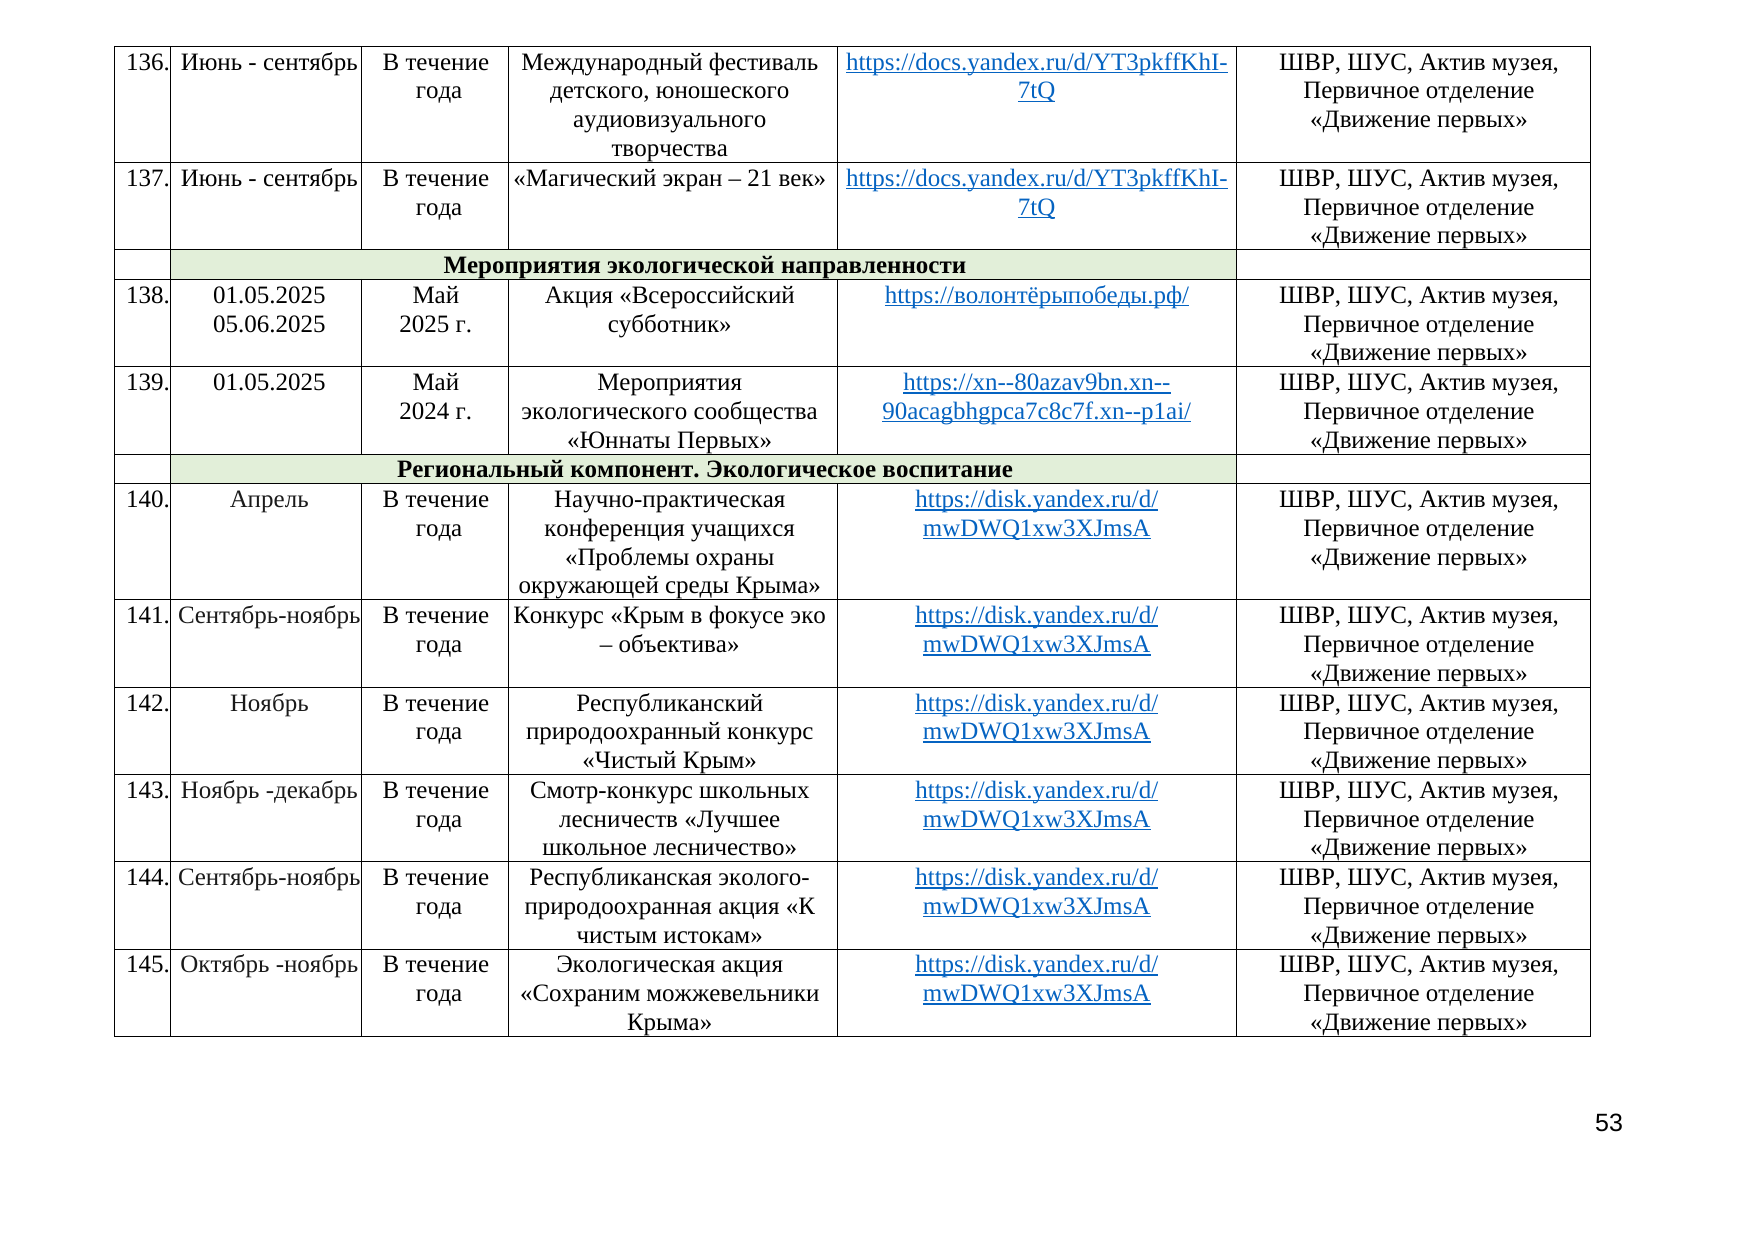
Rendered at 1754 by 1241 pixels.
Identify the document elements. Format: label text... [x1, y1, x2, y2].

table_cell [115, 775, 170, 861]
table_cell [1237, 47, 1590, 162]
table_cell Июнь - сентябрь [171, 47, 361, 162]
table_cell Октябрь -ноябрь [171, 950, 361, 1036]
table_cell [115, 600, 170, 687]
table_cell «Магический экран – 21 век» [509, 163, 837, 249]
table_cell [115, 484, 170, 599]
table_cell [115, 163, 170, 249]
table_cell Июнь - сентябрь [171, 163, 361, 249]
table_cell Региональный компонент. Экологическое воспитание [171, 455, 1236, 483]
table_cell ШВР, ШУС, Актив музея, Первичное отделение «Движение первых» [1237, 688, 1590, 774]
table_cell Конкурс «Крым в фокусе эко – объектива» [509, 600, 837, 687]
table_cell https://xn--80azav9bn.xn--90acagbhgpca7c8c7f.xn--p1ai/ [838, 367, 1236, 453]
table_cell [115, 688, 170, 774]
table_cell Республиканская эколого-природоохранная акция «К чистым истокам» [509, 862, 837, 948]
table_cell Мероприятия экологического сообщества «Юннаты Первых» [509, 367, 837, 453]
table_cell Апрель [171, 484, 361, 599]
table_cell Международный фестиваль детского, юношеского аудиовизуального творчества [509, 47, 837, 162]
table_cell https://disk.yandex.ru/d/mwDWQ1xw3XJmsA [838, 688, 1236, 774]
table_cell [1237, 455, 1590, 483]
table_cell В течение года [362, 950, 508, 1036]
table_cell 01.05.2025 05.06.2025 [171, 280, 361, 366]
table_cell ШВР, ШУС, Актив музея, Первичное отделение «Движение первых» [1237, 775, 1590, 861]
table_cell https://docs.yandex.ru/d/YT3pkffKhI-7tQ [838, 163, 1236, 249]
table_cell Смотр-конкурс школьных лесничеств «Лучшее школьное лесничество» [509, 775, 837, 861]
table_cell Республиканский природоохранный конкурс «Чистый Крым» [509, 688, 837, 774]
table_cell Май 2025 г. [362, 280, 508, 366]
table_cell В течение года [362, 862, 508, 948]
table_cell [115, 367, 170, 453]
table_cell В течение года [362, 47, 508, 162]
table_cell В течение года [362, 600, 508, 687]
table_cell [1237, 950, 1590, 1036]
table_cell Ноябрь -декабрь [171, 775, 361, 861]
table_cell [115, 950, 170, 1036]
table_cell 01.05.2025 [171, 367, 361, 453]
table_cell [115, 47, 170, 162]
table_cell [115, 280, 170, 366]
table_cell ШВР, ШУС, Актив музея, Первичное отделение «Движение первых» [1237, 280, 1590, 366]
table_cell [115, 862, 170, 948]
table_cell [838, 950, 1236, 1036]
table_cell ШВР, ШУС, Актив музея, Первичное отделение «Движение первых» [1237, 163, 1590, 249]
table_cell В течение года [362, 775, 508, 861]
table_cell ШВР, ШУС, Актив музея, Первичное отделение «Движение первых» [1237, 862, 1590, 948]
table_cell Ноябрь [171, 688, 361, 774]
table_cell В течение года [362, 163, 508, 249]
table_cell ШВР, ШУС, Актив музея, Первичное отделение «Движение первых» [1237, 367, 1590, 453]
table_cell Сентябрь-ноябрь [171, 600, 361, 687]
table_cell В течение года [362, 484, 508, 599]
table_cell Экологическая акция «Сохраним можжевельники Крыма» [509, 950, 837, 1036]
table_cell В течение года [362, 688, 508, 774]
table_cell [838, 47, 1236, 162]
table_cell [1237, 250, 1590, 279]
table_cell https://волонтёрыпобеды.рф/ [838, 280, 1236, 366]
table_cell https://disk.yandex.ru/d/mwDWQ1xw3XJmsA [838, 775, 1236, 861]
table_cell Научно-практическая конференция учащихся «Проблемы охраны окружающей среды Крыма» [509, 484, 837, 599]
table_cell Мероприятия экологической направленности [171, 250, 1236, 279]
table_cell Сентябрь-ноябрь [171, 862, 361, 948]
table_cell Акция «Всероссийский субботник» [509, 280, 837, 366]
table_cell https://disk.yandex.ru/d/mwDWQ1xw3XJmsA [838, 600, 1236, 687]
table_cell [115, 455, 170, 483]
table_cell ШВР, ШУС, Актив музея, Первичное отделение «Движение первых» [1237, 484, 1590, 599]
table_cell Май 2024 г. [362, 367, 508, 453]
table_cell [115, 250, 170, 279]
table_cell https://disk.yandex.ru/d/mwDWQ1xw3XJmsA [838, 862, 1236, 948]
table_cell ШВР, ШУС, Актив музея, Первичное отделение «Движение первых» [1237, 600, 1590, 687]
table_cell https://disk.yandex.ru/d/mwDWQ1xw3XJmsA [838, 484, 1236, 599]
